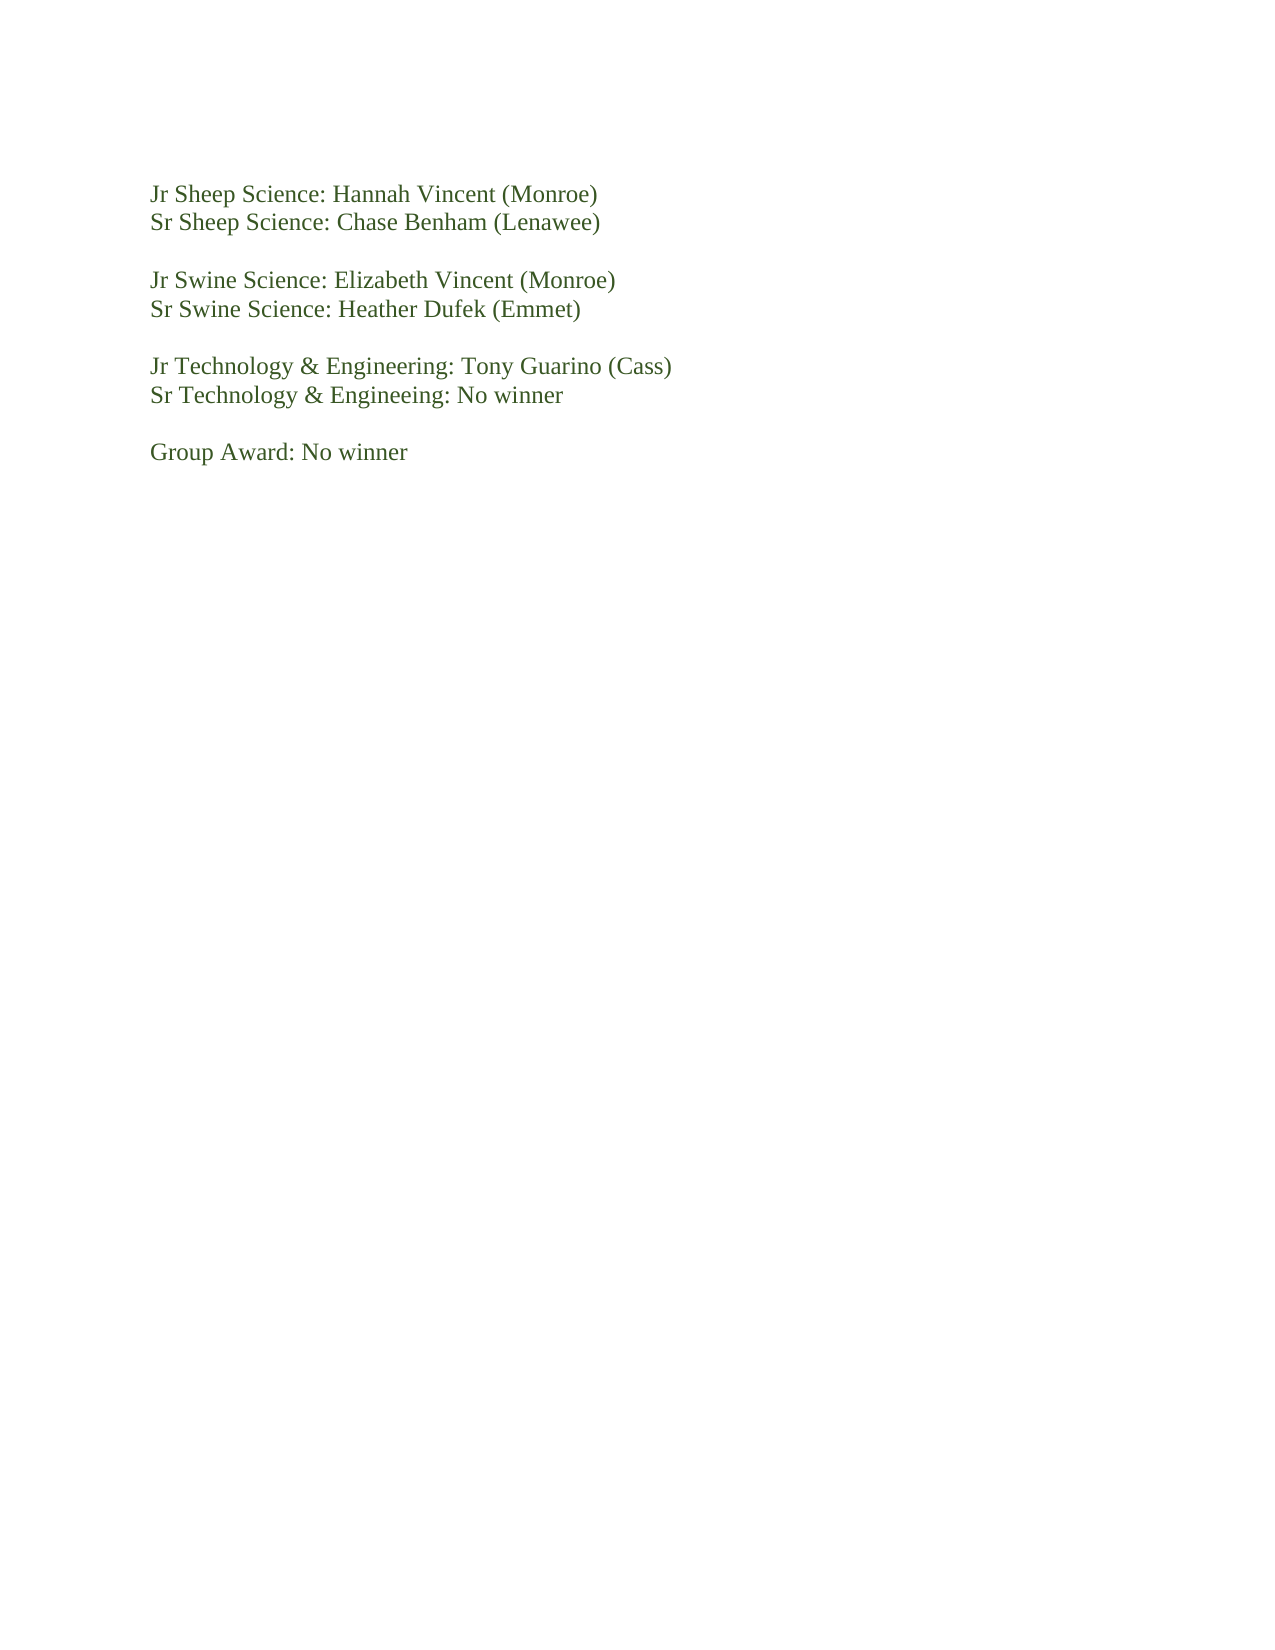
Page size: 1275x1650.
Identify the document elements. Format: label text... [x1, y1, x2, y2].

text Sr Technology & Engineeing: No winner [150, 380, 1125, 409]
text Sr Swine Science: Heather Dufek (Emmet) [150, 294, 1125, 322]
text Sr Sheep Science: Chase Benham (Lenawee) [150, 207, 1125, 236]
text Group Award: No winner [150, 437, 1125, 466]
text Jr Sheep Science: Hannah Vincent (Monroe) [150, 179, 1125, 207]
text Jr Swine Science: Elizabeth Vincent (Monroe) [150, 265, 1125, 294]
text Jr Technology & Engineering: Tony Guarino (Cass) [150, 351, 1125, 380]
